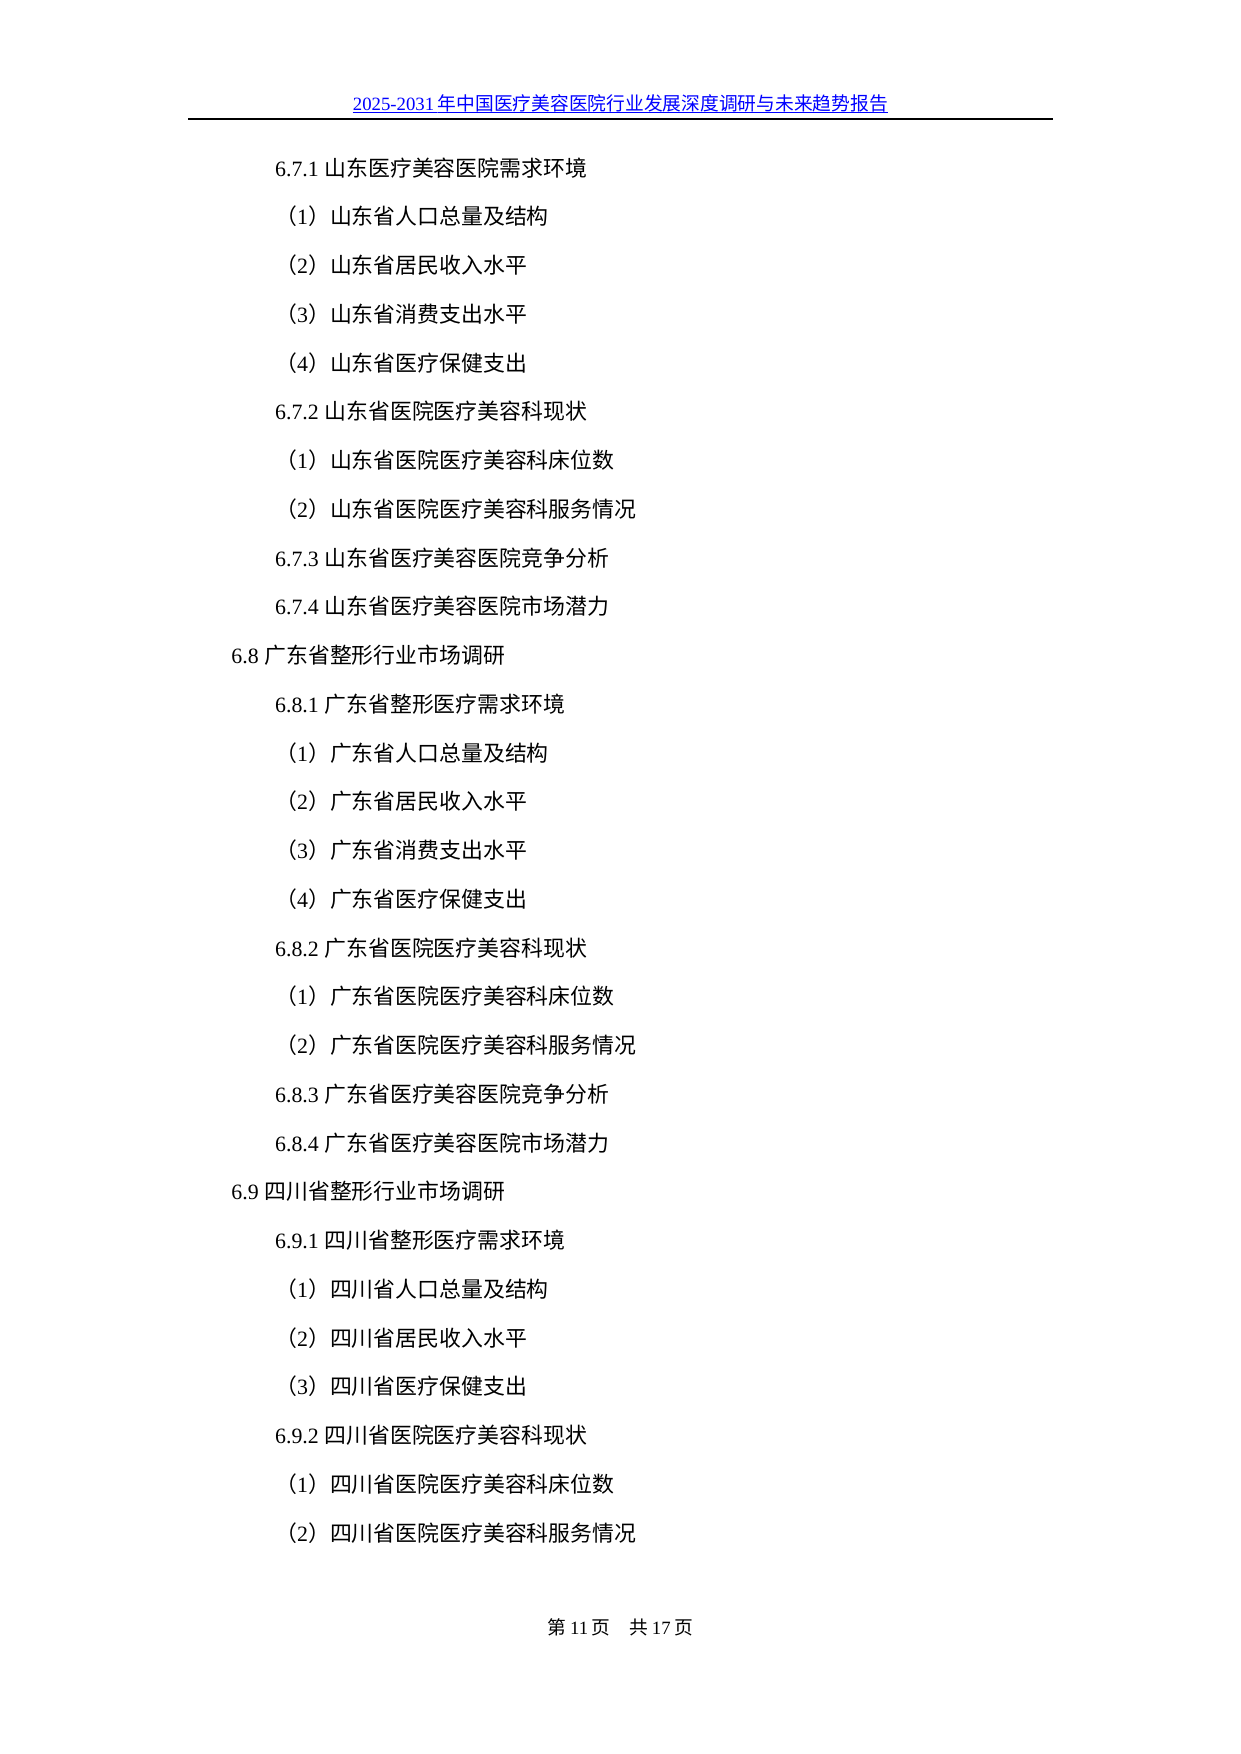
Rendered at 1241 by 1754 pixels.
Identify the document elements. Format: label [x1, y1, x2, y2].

text [187, 150, 1053, 1548]
